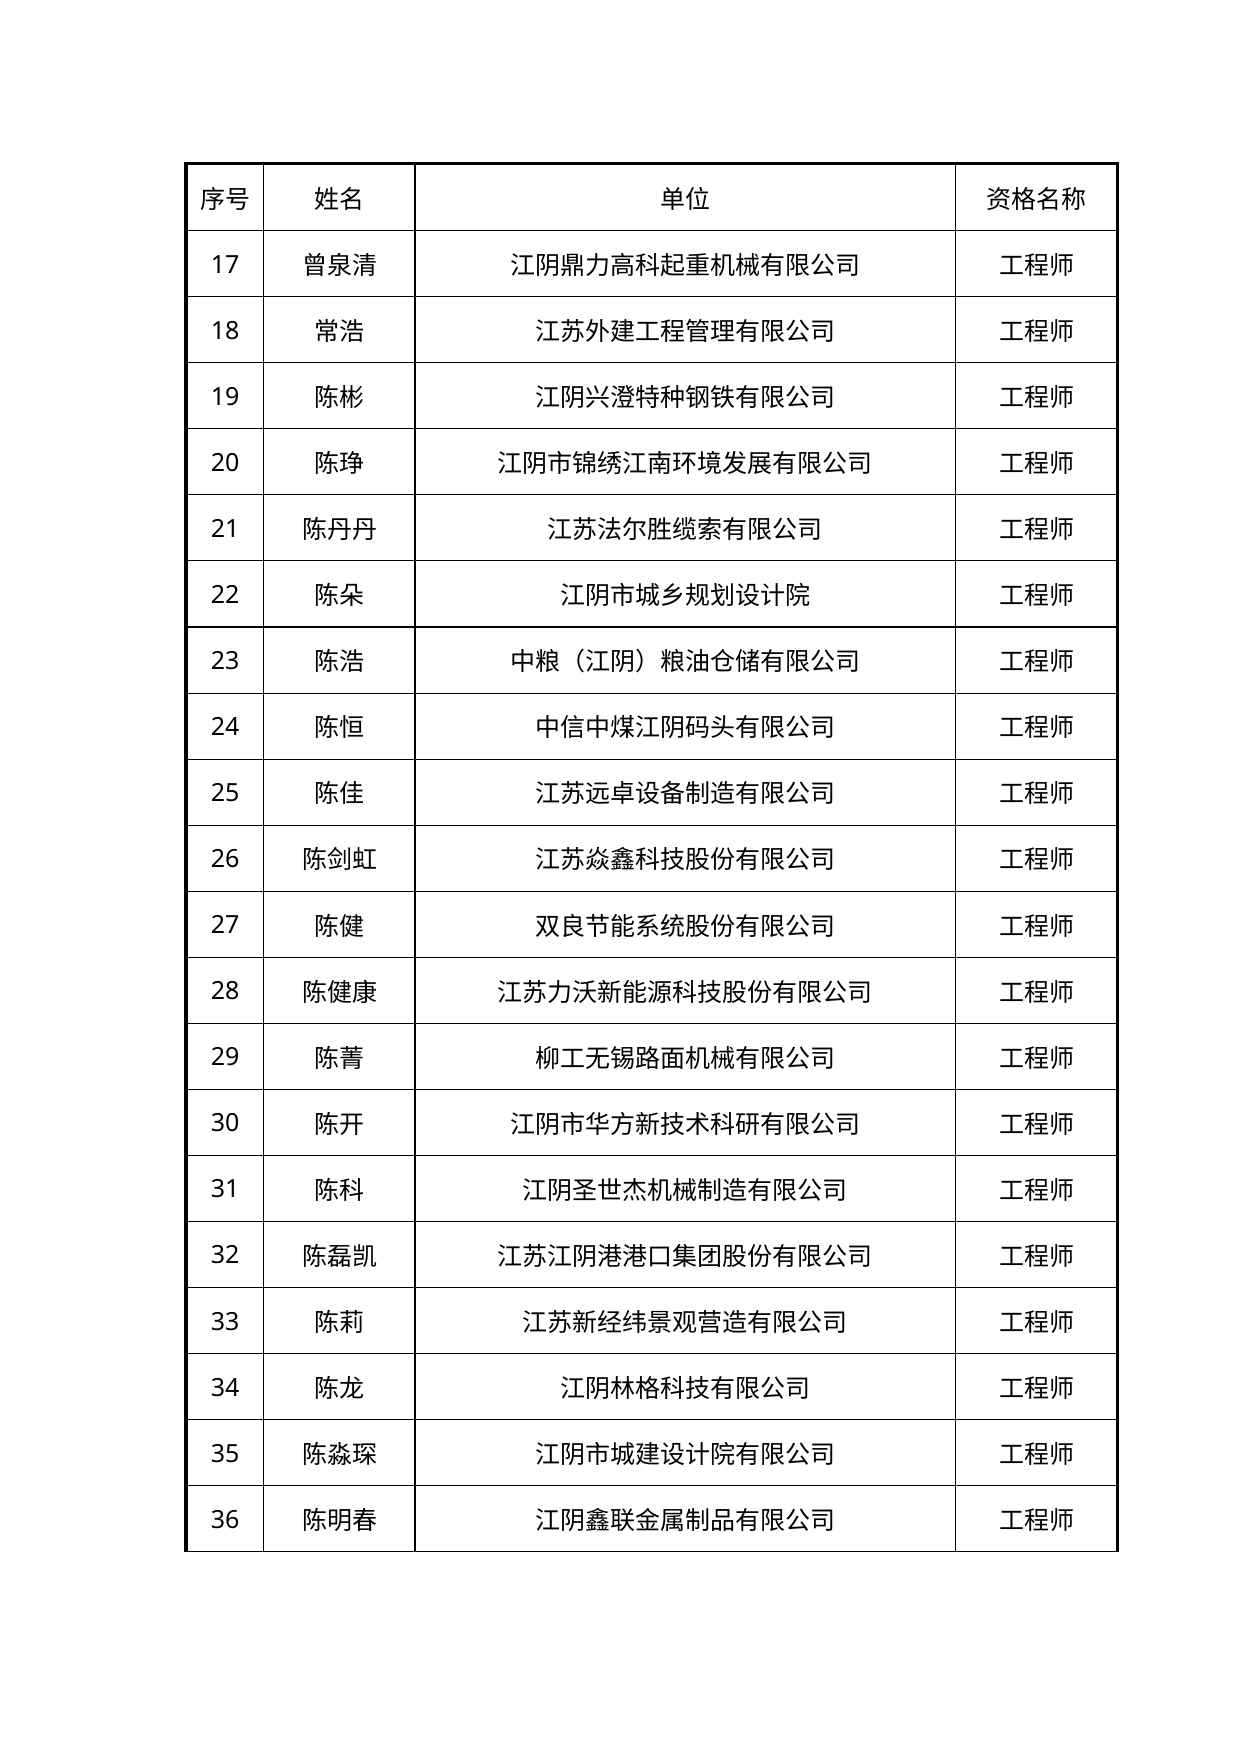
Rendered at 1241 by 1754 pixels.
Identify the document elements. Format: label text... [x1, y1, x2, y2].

table_cell 工程师 [956, 694, 1116, 758]
table_cell 常浩 [264, 297, 414, 362]
table_cell 36 [188, 1486, 263, 1551]
table_cell 17 [188, 231, 263, 296]
table_cell 江阴鑫联金属制品有限公司 [416, 1486, 955, 1551]
table_cell 陈浩 [264, 628, 414, 692]
table_cell 陈健 [264, 892, 414, 957]
table_cell 陈淼琛 [264, 1420, 414, 1485]
table_cell 陈佳 [264, 760, 414, 824]
table_cell 陈龙 [264, 1354, 414, 1419]
table_cell 27 [188, 892, 263, 957]
table_cell 江苏力沃新能源科技股份有限公司 [416, 958, 955, 1023]
table_cell 江苏外建工程管理有限公司 [416, 297, 955, 362]
table_cell 工程师 [956, 429, 1116, 494]
table_cell 江苏新经纬景观营造有限公司 [416, 1288, 955, 1353]
table_cell 陈彬 [264, 363, 414, 428]
table_header 资格名称 [956, 165, 1116, 230]
table_cell 柳工无锡路面机械有限公司 [416, 1024, 955, 1089]
table_cell 工程师 [956, 495, 1116, 560]
table_cell 28 [188, 958, 263, 1023]
table_cell 29 [188, 1024, 263, 1089]
table_cell 中信中煤江阴码头有限公司 [416, 694, 955, 758]
table_cell 陈莉 [264, 1288, 414, 1353]
table_cell 工程师 [956, 826, 1116, 891]
table_cell 江苏焱鑫科技股份有限公司 [416, 826, 955, 891]
table_cell 24 [188, 694, 263, 758]
table_cell 江阴圣世杰机械制造有限公司 [416, 1156, 955, 1221]
table_cell 江阴市锦绣江南环境发展有限公司 [416, 429, 955, 494]
table_cell 20 [188, 429, 263, 494]
table_cell 陈恒 [264, 694, 414, 758]
table_cell 工程师 [956, 1090, 1116, 1155]
table_cell 21 [188, 495, 263, 560]
table_cell 江阴市城乡规划设计院 [416, 561, 955, 626]
table_cell 33 [188, 1288, 263, 1353]
table_cell 工程师 [956, 1024, 1116, 1089]
table_cell 江阴市城建设计院有限公司 [416, 1420, 955, 1485]
table_cell 工程师 [956, 1354, 1116, 1419]
table_cell 江苏法尔胜缆索有限公司 [416, 495, 955, 560]
table_header 姓名 [264, 165, 414, 230]
table_cell 工程师 [956, 1486, 1116, 1551]
table_cell 双良节能系统股份有限公司 [416, 892, 955, 957]
table_cell 江苏江阴港港口集团股份有限公司 [416, 1222, 955, 1287]
table_header 序号 [188, 165, 263, 230]
table_header 单位 [416, 165, 955, 230]
table_cell 陈剑虹 [264, 826, 414, 891]
table_cell 工程师 [956, 628, 1116, 692]
table_cell 18 [188, 297, 263, 362]
table_cell 江阴林格科技有限公司 [416, 1354, 955, 1419]
table_cell 26 [188, 826, 263, 891]
table_cell 工程师 [956, 363, 1116, 428]
table_cell 工程师 [956, 1420, 1116, 1485]
table_cell 工程师 [956, 1156, 1116, 1221]
table_cell 陈明春 [264, 1486, 414, 1551]
table_cell 江阴鼎力高科起重机械有限公司 [416, 231, 955, 296]
table_cell 陈健康 [264, 958, 414, 1023]
table_cell 江阴市华方新技术科研有限公司 [416, 1090, 955, 1155]
table_cell 江苏远卓设备制造有限公司 [416, 760, 955, 824]
table_cell 34 [188, 1354, 263, 1419]
table_cell 工程师 [956, 1288, 1116, 1353]
table_cell 22 [188, 561, 263, 626]
table_cell 陈科 [264, 1156, 414, 1221]
table_cell 工程师 [956, 231, 1116, 296]
table_cell 陈琤 [264, 429, 414, 494]
table_cell 工程师 [956, 958, 1116, 1023]
table_cell 曾泉清 [264, 231, 414, 296]
table_cell 陈丹丹 [264, 495, 414, 560]
table_cell 19 [188, 363, 263, 428]
table_cell 中粮（江阴）粮油仓储有限公司 [416, 628, 955, 692]
table_cell 工程师 [956, 297, 1116, 362]
table_cell 陈菁 [264, 1024, 414, 1089]
table_cell 30 [188, 1090, 263, 1155]
table_cell 23 [188, 628, 263, 692]
table_cell 工程师 [956, 561, 1116, 626]
table_cell 32 [188, 1222, 263, 1287]
table_cell 陈朵 [264, 561, 414, 626]
table_cell 江阴兴澄特种钢铁有限公司 [416, 363, 955, 428]
table_cell 工程师 [956, 892, 1116, 957]
table_cell 35 [188, 1420, 263, 1485]
table_cell 陈开 [264, 1090, 414, 1155]
table_cell 25 [188, 760, 263, 824]
table_cell 工程师 [956, 1222, 1116, 1287]
table_cell 陈磊凯 [264, 1222, 414, 1287]
table_cell 31 [188, 1156, 263, 1221]
table_cell 工程师 [956, 760, 1116, 824]
